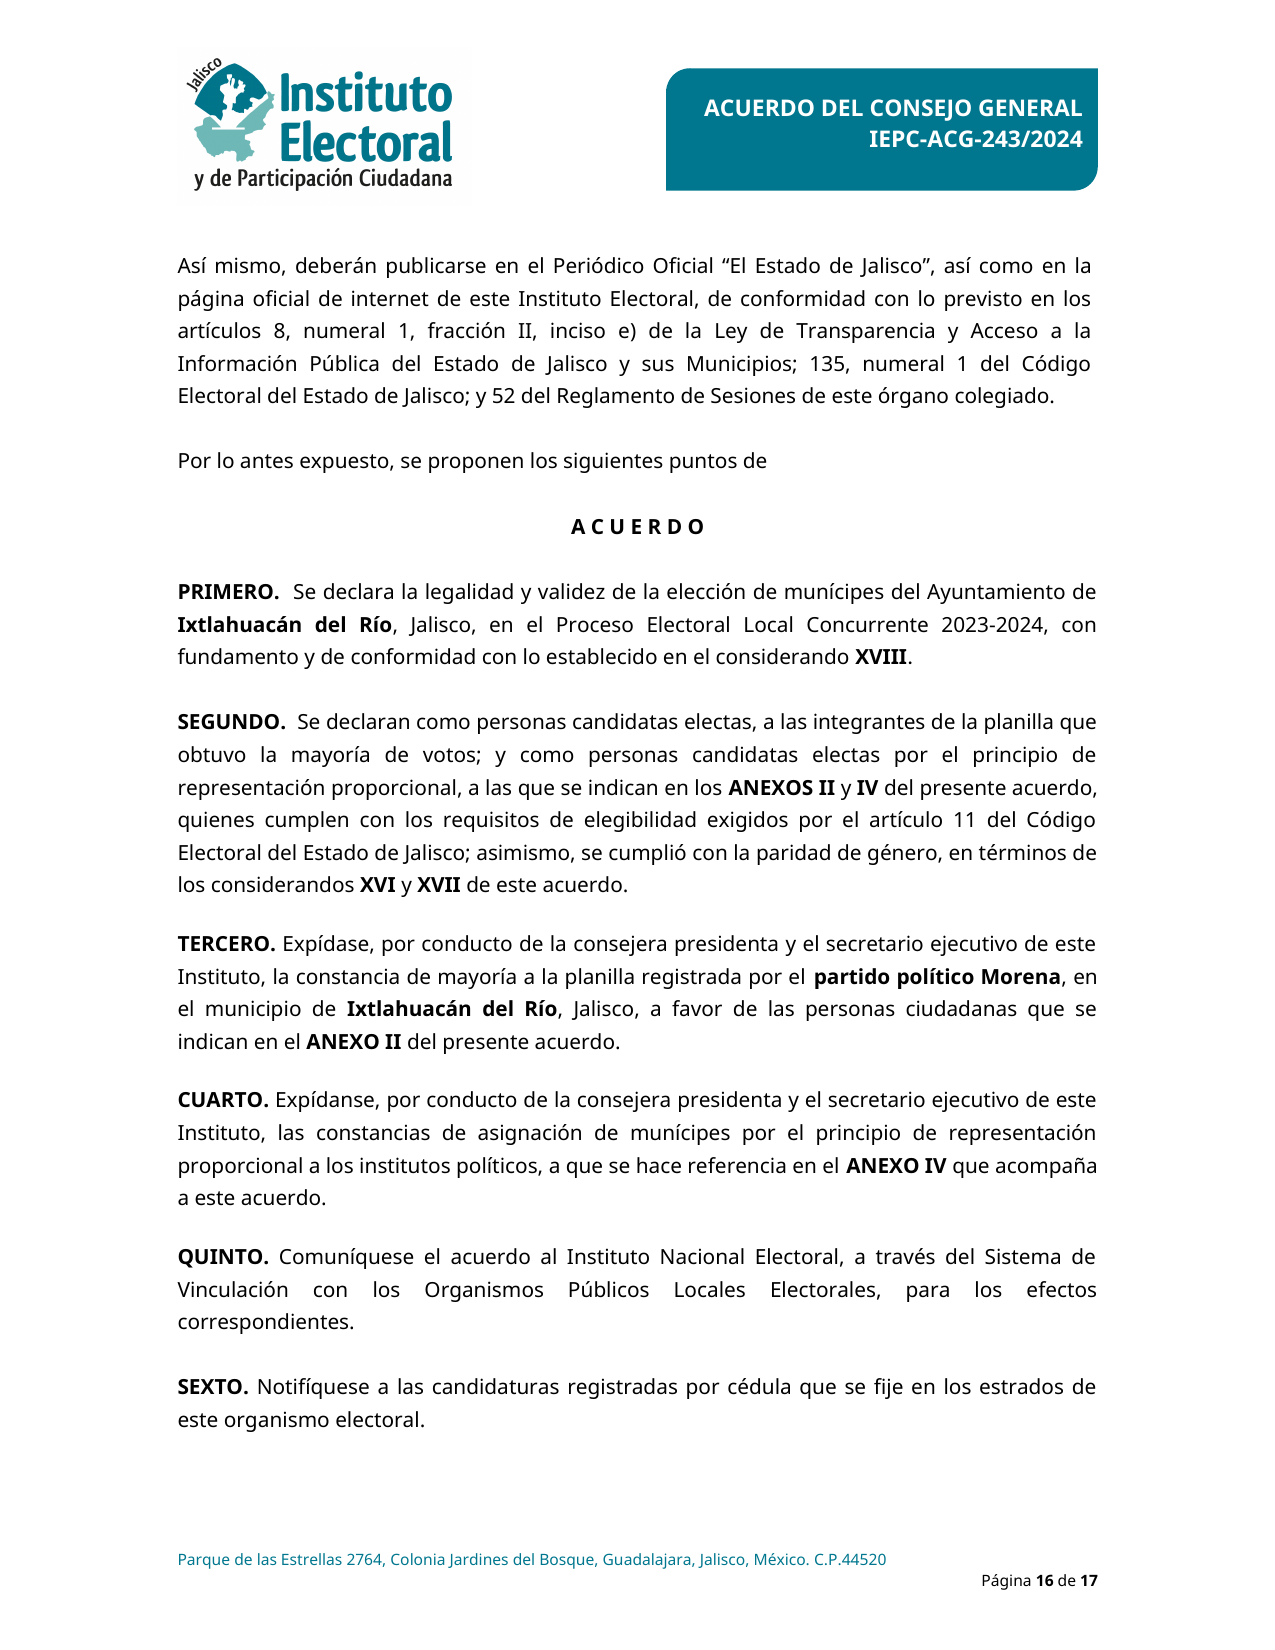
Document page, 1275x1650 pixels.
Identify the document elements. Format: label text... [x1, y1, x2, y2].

text CUARTO. Expídanse, por conducto de la consejera presidenta y el secretario ejecutivo de este Instituto, las constancias de asignación de munícipes por el principio de representación proporcional a los institutos políticos, a que se hace referencia en el ANEXO IV que acompaña a este acuerdo. [177, 1086, 1098, 1212]
text SEGUNDO. Se declaran como personas candidatas electas, a las integrantes de la planilla que obtuvo la mayoría de votos; y como personas candidatas electas por el principio de representación proporcional, a las que se indican en los ANEXOS II y IV del presente acuerdo, quienes cumplen con los requisitos de elegibilidad exigidos por el artículo 11 del Código Electoral del Estado de Jalisco; asimismo, se cumplió con la paridad de género, en términos de los considerandos XVI y XVII de este acuerdo. [177, 707, 1098, 899]
text QUINTO. Comuníquese el acuerdo al Instituto Nacional Electoral, a través del Sistema de Vinculación con los Organismos Públicos Locales Electorales, para los efectos correspondientes. [177, 1242, 1098, 1336]
text PRIMERO. Se declara la legalidad y validez de la elección de munícipes del Ayuntamiento de Ixtlahuacán del Río, Jalisco, en el Proceso Electoral Local Concurrente 2023-2024, con fundamento y de conformidad con lo establecido en el considerando XVIII. [177, 577, 1098, 671]
text Así mismo, deberán publicarse en el Periódico Oficial “El Estado de Jalisco”, así como en la página oficial de internet de este Instituto Electoral, de conformidad con lo previsto en los artículos 8, numeral 1, fracción II, inciso e) de la Ley de Transparencia y Acceso a la Información Pública del Estado de Jalisco y sus Municipios; 135, numeral 1 del Código Electoral del Estado de Jalisco; y 52 del Reglamento de Sesiones de este órgano colegiado. [177, 251, 1093, 410]
text TERCERO. Expídase, por conducto de la consejera presidenta y el secretario ejecutivo de este Instituto, la constancia de mayoría a la planilla registrada por el partido político Morena, en el municipio de Ixtlahuacán del Río, Jalisco, a favor de las personas ciudadanas que se indican en el ANEXO II del presente acuerdo. [177, 929, 1098, 1055]
picture [177, 47, 473, 206]
text A C U E R D O [177, 512, 1098, 540]
text Por lo antes expuesto, se proponen los siguientes puntos de [177, 447, 1098, 475]
text SEXTO. Notifíquese a las candidaturas registradas por cédula que se fije en los estrados de este organismo electoral. [177, 1372, 1098, 1433]
